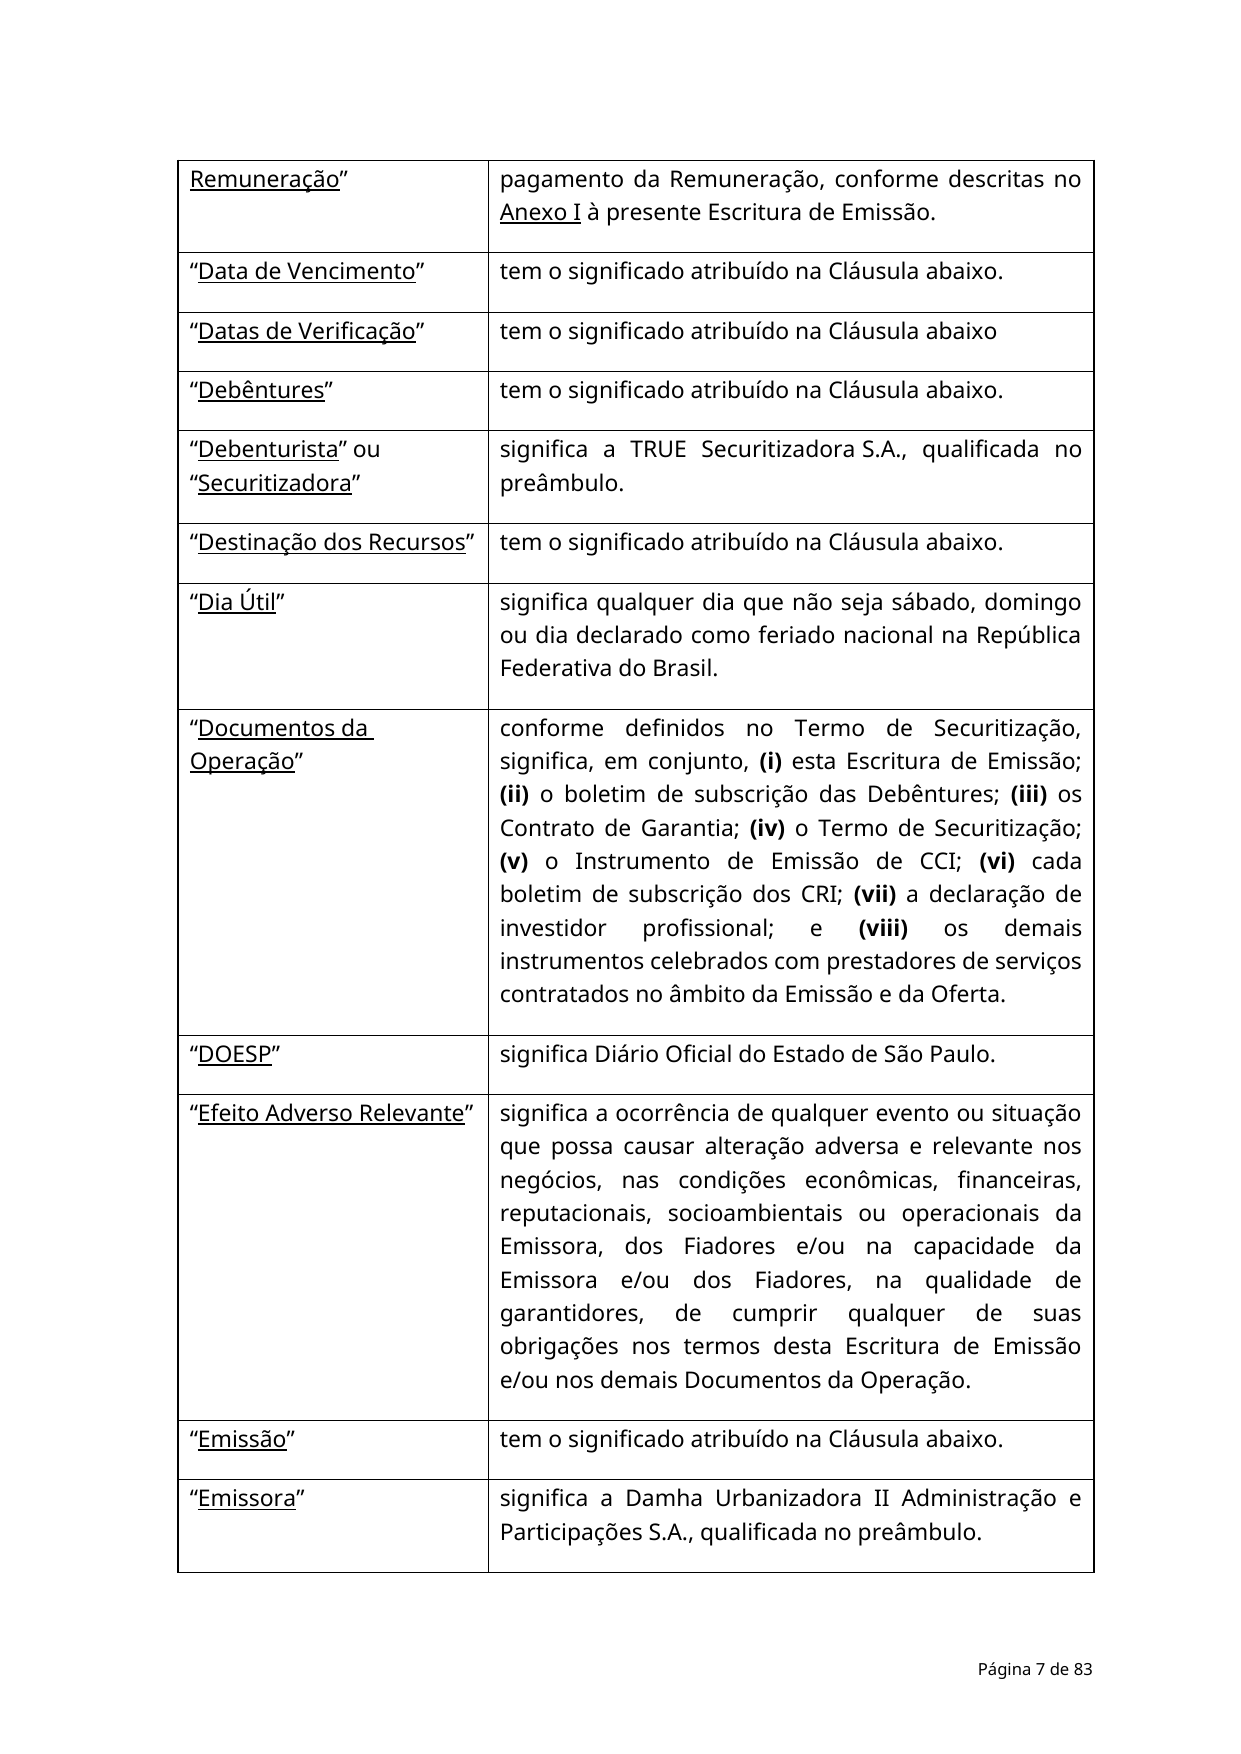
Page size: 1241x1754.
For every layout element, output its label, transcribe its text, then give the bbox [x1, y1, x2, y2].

table_cell significa a Damha Urbanizadora II Administração e Participações S.A., qualificada no preâmbulo. [489, 1480, 1093, 1572]
table_cell “DOESP” [179, 1036, 488, 1094]
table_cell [489, 161, 1093, 252]
table_cell significa a ocorrência de qualquer evento ou situação que possa causar alteração adversa e relevante nos negócios, nas condições econômicas, financeiras, reputacionais, socioambientais ou operacionais da Emissora, dos Fiadores e/ou na capacidade da Emissora e/ou dos Fiadores, na qualidade de garantidores, de cumprir qualquer de suas obrigações nos termos desta Escritura de Emissão e/ou nos demais Documentos da Operação. [489, 1095, 1093, 1420]
table_cell “Destinação dos Recursos” [179, 524, 488, 582]
table_cell “Dia Útil” [179, 584, 488, 708]
table_cell “Datas de Verificação” [179, 313, 488, 371]
table_cell “Documentos da Operação” [179, 710, 488, 1034]
table_cell “Data de Vencimento” [179, 253, 488, 312]
table_cell significa Diário Oficial do Estado de São Paulo. [489, 1036, 1093, 1094]
table_cell tem o significado atribuído na Cláusula 6.1 abaixo. [489, 524, 1093, 582]
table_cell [179, 161, 488, 252]
table_cell “Debêntures” [179, 372, 488, 430]
table_cell “Emissão” [179, 1421, 488, 1479]
table_cell significa qualquer dia que não seja sábado, domingo ou dia declarado como feriado nacional na República Federativa do Brasil. [489, 584, 1093, 708]
table_cell tem o significado atribuído na Cláusula 2.1.1 abaixo. [489, 1421, 1093, 1479]
table_cell conforme definidos no Termo de Securitização, significa, em conjunto, (i) esta Escritura de Emissão; (ii) o boletim de subscrição das Debêntures; (iii) os Contrato de Garantia; (iv) o Termo de Securitização; (v) o Instrumento de Emissão de CCI; (vi) cada boletim de subscrição dos CRI; (vii) a declaração de investidor profissional; e (viii) os demais instrumentos celebrados com prestadores de serviços contratados no âmbito da Emissão e da Oferta. [489, 710, 1093, 1034]
table_cell tem o significado atribuído na Cláusula 7.2 abaixo. [489, 253, 1093, 312]
table_cell tem o significado atribuído na Cláusula 2.1.1 abaixo. [489, 372, 1093, 430]
table_cell “Debenturista” ou “Securitizadora” [179, 431, 488, 523]
table_cell significa a TRUE Securitizadora S.A., qualificada no preâmbulo. [489, 431, 1093, 523]
table_cell “Emissora” [179, 1480, 488, 1572]
table_cell “Efeito Adverso Relevante” [179, 1095, 488, 1420]
table_cell tem o significado atribuído na Cláusula 7.6.3 abaixo [489, 313, 1093, 371]
